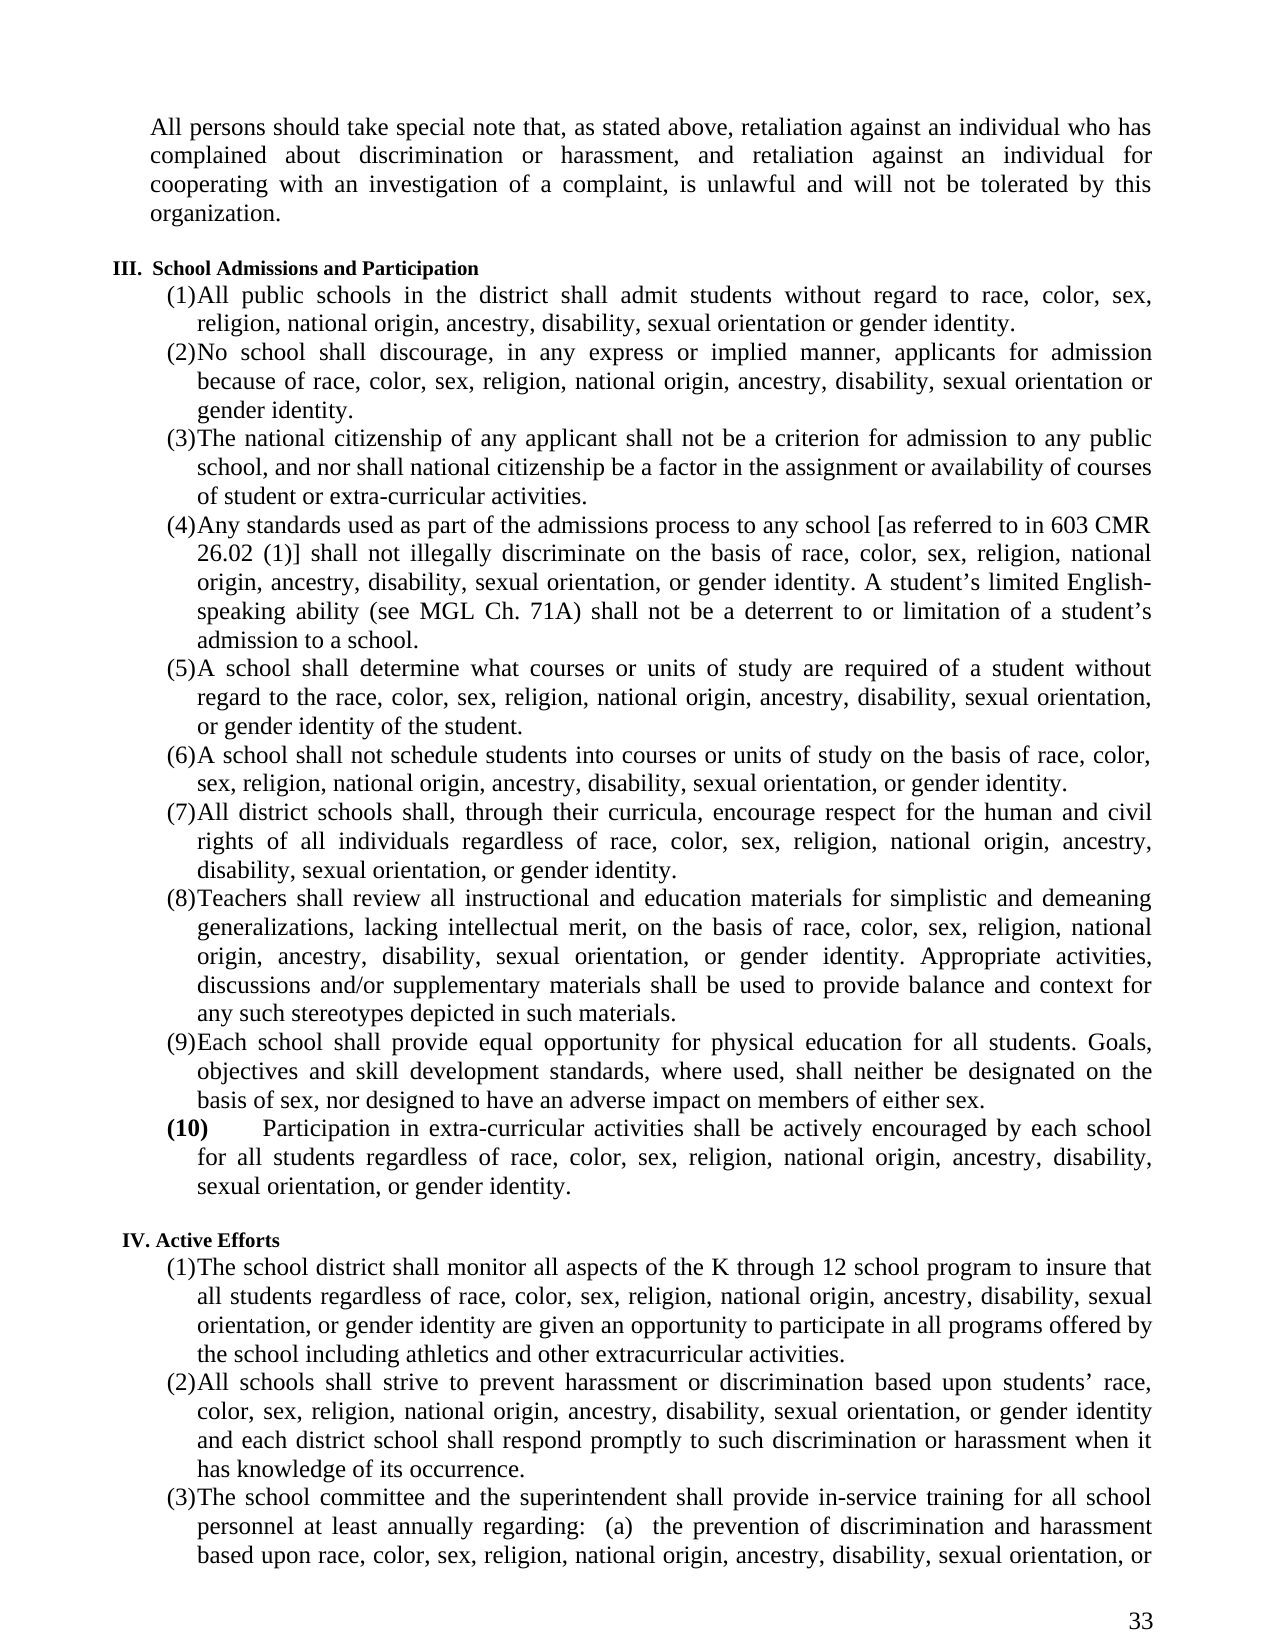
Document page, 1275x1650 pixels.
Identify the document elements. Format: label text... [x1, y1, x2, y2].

text All persons should take special note that, as stated above, retaliation against an individual who has complained about discrimination or harassment, and retaliation against an individual for cooperating with an investigation of a complaint, is unlawful and will not be tolerated by this organization. [150, 112, 1153, 227]
list The school district shall monitor all aspects of the K through 12 school program to insure that all students regardless of race, color, sex, religion, national origin, ancestry, disability, sexual orientation, or gender identity are given an opportunity to participate in all programs offered by the school including athletics and other extracurricular activities. [167, 1252, 1153, 1367]
list A school shall determine what courses or units of study are required of a student without regard to the race, color, sex, religion, national origin, ancestry, disability, sexual orientation, or gender identity of the student. [167, 653, 1153, 740]
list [167, 1482, 1153, 1569]
list All public schools in the district shall admit students without regard to race, color, sex, religion, national origin, ancestry, disability, sexual orientation or gender identity. [167, 280, 1153, 337]
list No school shall discourage, in any express or implied manner, applicants for admission because of race, color, sex, religion, national origin, ancestry, disability, sexual orientation or gender identity. [167, 337, 1153, 423]
list Each school shall provide equal opportunity for physical education for all students. Goals, objectives and skill development standards, where used, shall neither be designated on the basis of sex, nor designed to have an adverse impact on members of either sex. [167, 1027, 1153, 1113]
subtitle School Admissions and Participation [112, 256, 1153, 280]
list The national citizenship of any applicant shall not be a criterion for admission to any public school, and nor shall national citizenship be a factor in the assignment or availability of courses of student or extra-curricular activities. [167, 423, 1153, 510]
list Any standards used as part of the admissions process to any school [as referred to in 603 CMR 26.02 (1)] shall not illegally discriminate on the basis of race, color, sex, religion, national origin, ancestry, disability, sexual orientation, or gender identity. A student’s limited English-speaking ability (see MGL Ch. 71A) shall not be a deterrent to or limitation of a student’s admission to a school. [167, 510, 1153, 653]
list Participation in extra-curricular activities shall be actively encouraged by each school for all students regardless of race, color, sex, religion, national origin, ancestry, disability, sexual orientation, or gender identity. [167, 1113, 1153, 1200]
list Teachers shall review all instructional and education materials for simplistic and demeaning generalizations, lacking intellectual merit, on the basis of race, color, sex, religion, national origin, ancestry, disability, sexual orientation, or gender identity. Appropriate activities, discussions and/or supplementary materials shall be used to provide balance and context for any such stereotypes depicted in such materials. [167, 883, 1153, 1027]
list All district schools shall, through their curricula, encourage respect for the human and civil rights of all individuals regardless of race, color, sex, religion, national origin, ancestry, disability, sexual orientation, or gender identity. [167, 797, 1153, 883]
list A school shall not schedule students into courses or units of study on the basis of race, color, sex, religion, national origin, ancestry, disability, sexual orientation, or gender identity. [167, 740, 1153, 797]
subtitle IV. Active Efforts [122, 1228, 1153, 1252]
list All schools shall strive to prevent harassment or discrimination based upon students’ race, color, sex, religion, national origin, ancestry, disability, sexual orientation, or gender identity and each district school shall respond promptly to such discrimination or harassment when it has knowledge of its occurrence. [167, 1367, 1153, 1482]
